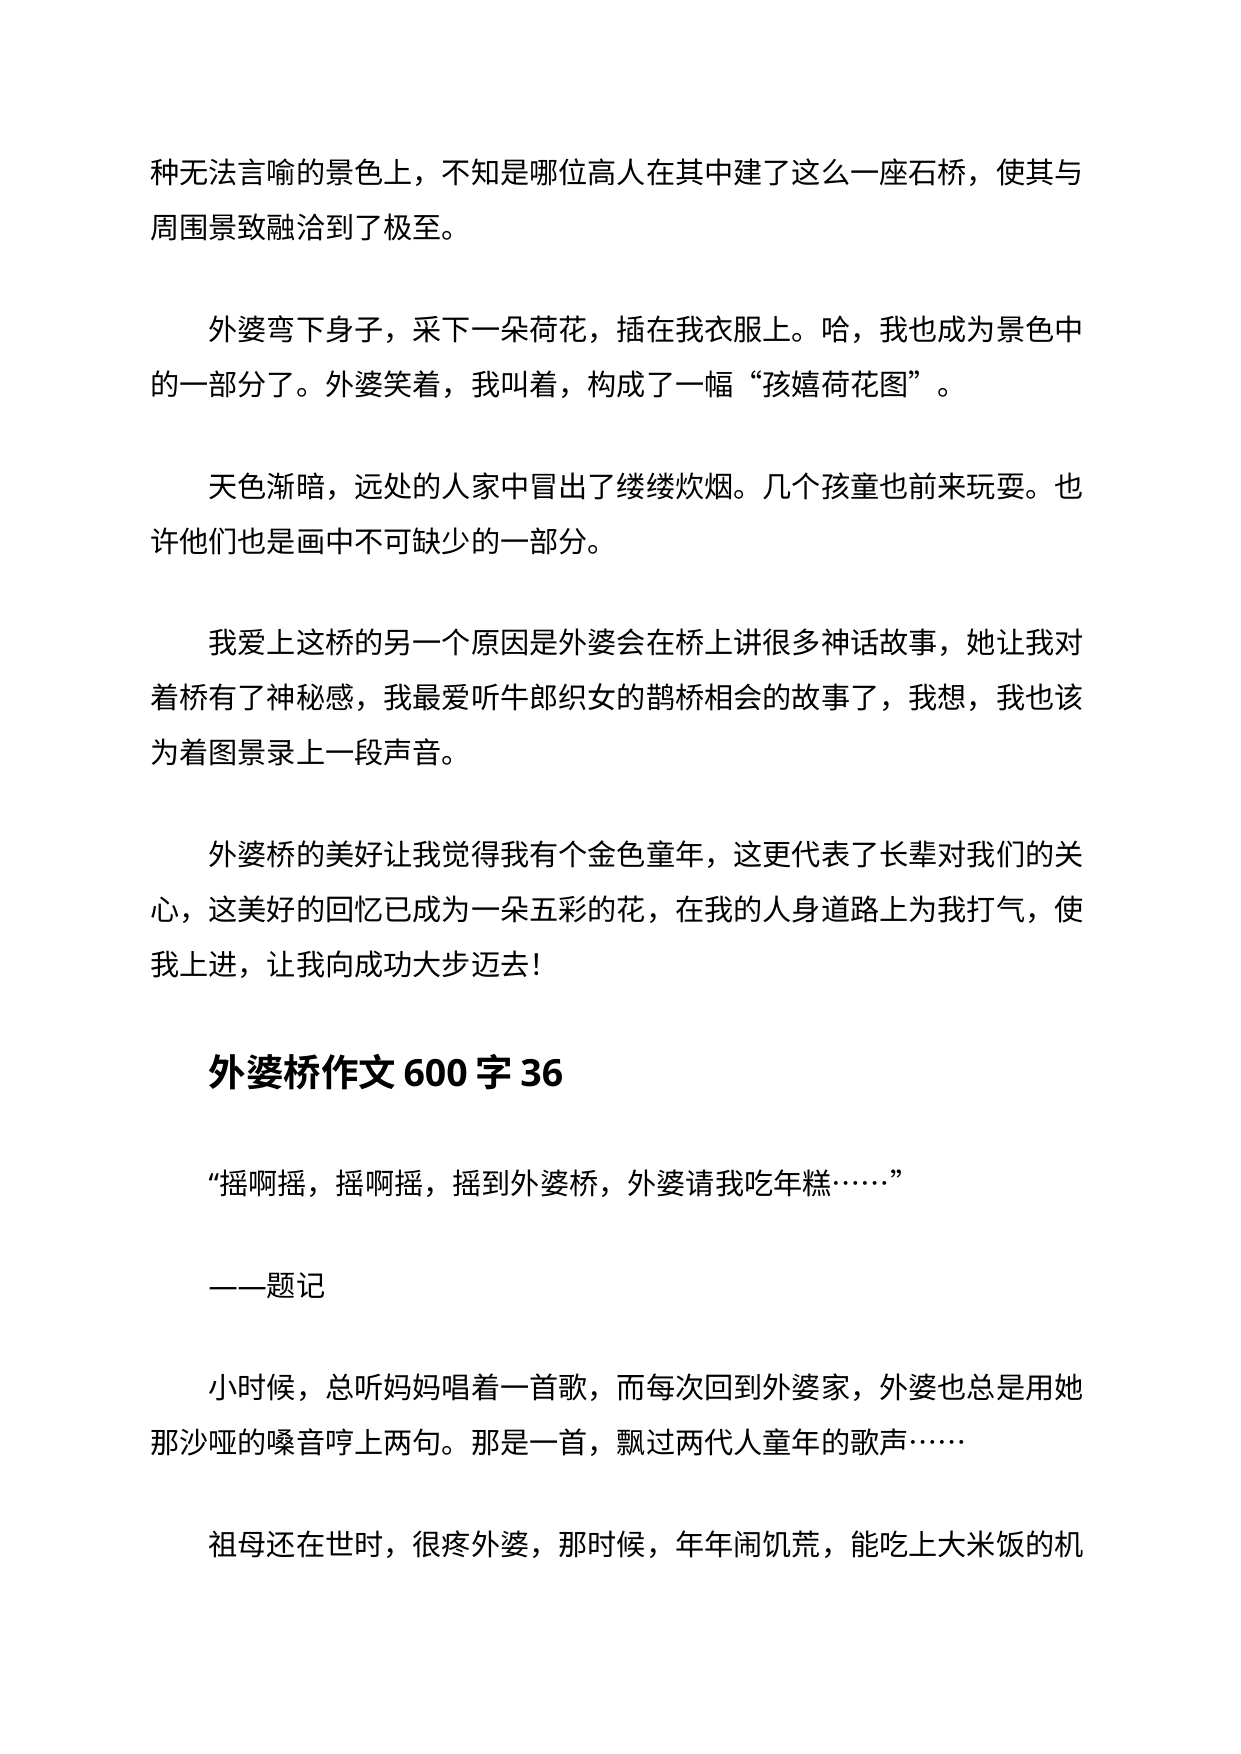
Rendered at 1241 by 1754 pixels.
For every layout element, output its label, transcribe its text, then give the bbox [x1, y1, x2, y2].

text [150, 1521, 1090, 1564]
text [150, 150, 1090, 247]
text ——题记 [150, 1263, 1090, 1305]
text 天色渐暗，远处的人家中冒出了缕缕炊烟。几个孩童也前来玩耍。也许他们也是画中不可缺少的一部分。 [150, 463, 1090, 561]
text 外婆桥的美好让我觉得我有个金色童年，这更代表了长辈对我们的关心，这美好的回忆已成为一朵五彩的花，在我的人身道路上为我打气，使我上进，让我向成功大步迈去！ [150, 832, 1090, 984]
text 外婆弯下身子，采下一朵荷花，插在我衣服上。哈，我也成为景色中的一部分了。外婆笑着，我叫着，构成了一幅“孩嬉荷花图”。 [150, 307, 1090, 404]
text 外婆桥作文600字36 [150, 1043, 1090, 1098]
text 我爱上这桥的另一个原因是外婆会在桥上讲很多神话故事，她让我对着桥有了神秘感，我最爱听牛郎织女的鹊桥相会的故事了，我想，我也该为着图景录上一段声音。 [150, 620, 1090, 772]
text “摇啊摇，摇啊摇，摇到外婆桥，外婆请我吃年糕……” [150, 1161, 1090, 1203]
text 小时候，总听妈妈唱着一首歌，而每次回到外婆家，外婆也总是用她那沙哑的嗓音哼上两句。那是一首，飘过两代人童年的歌声…… [150, 1365, 1090, 1462]
